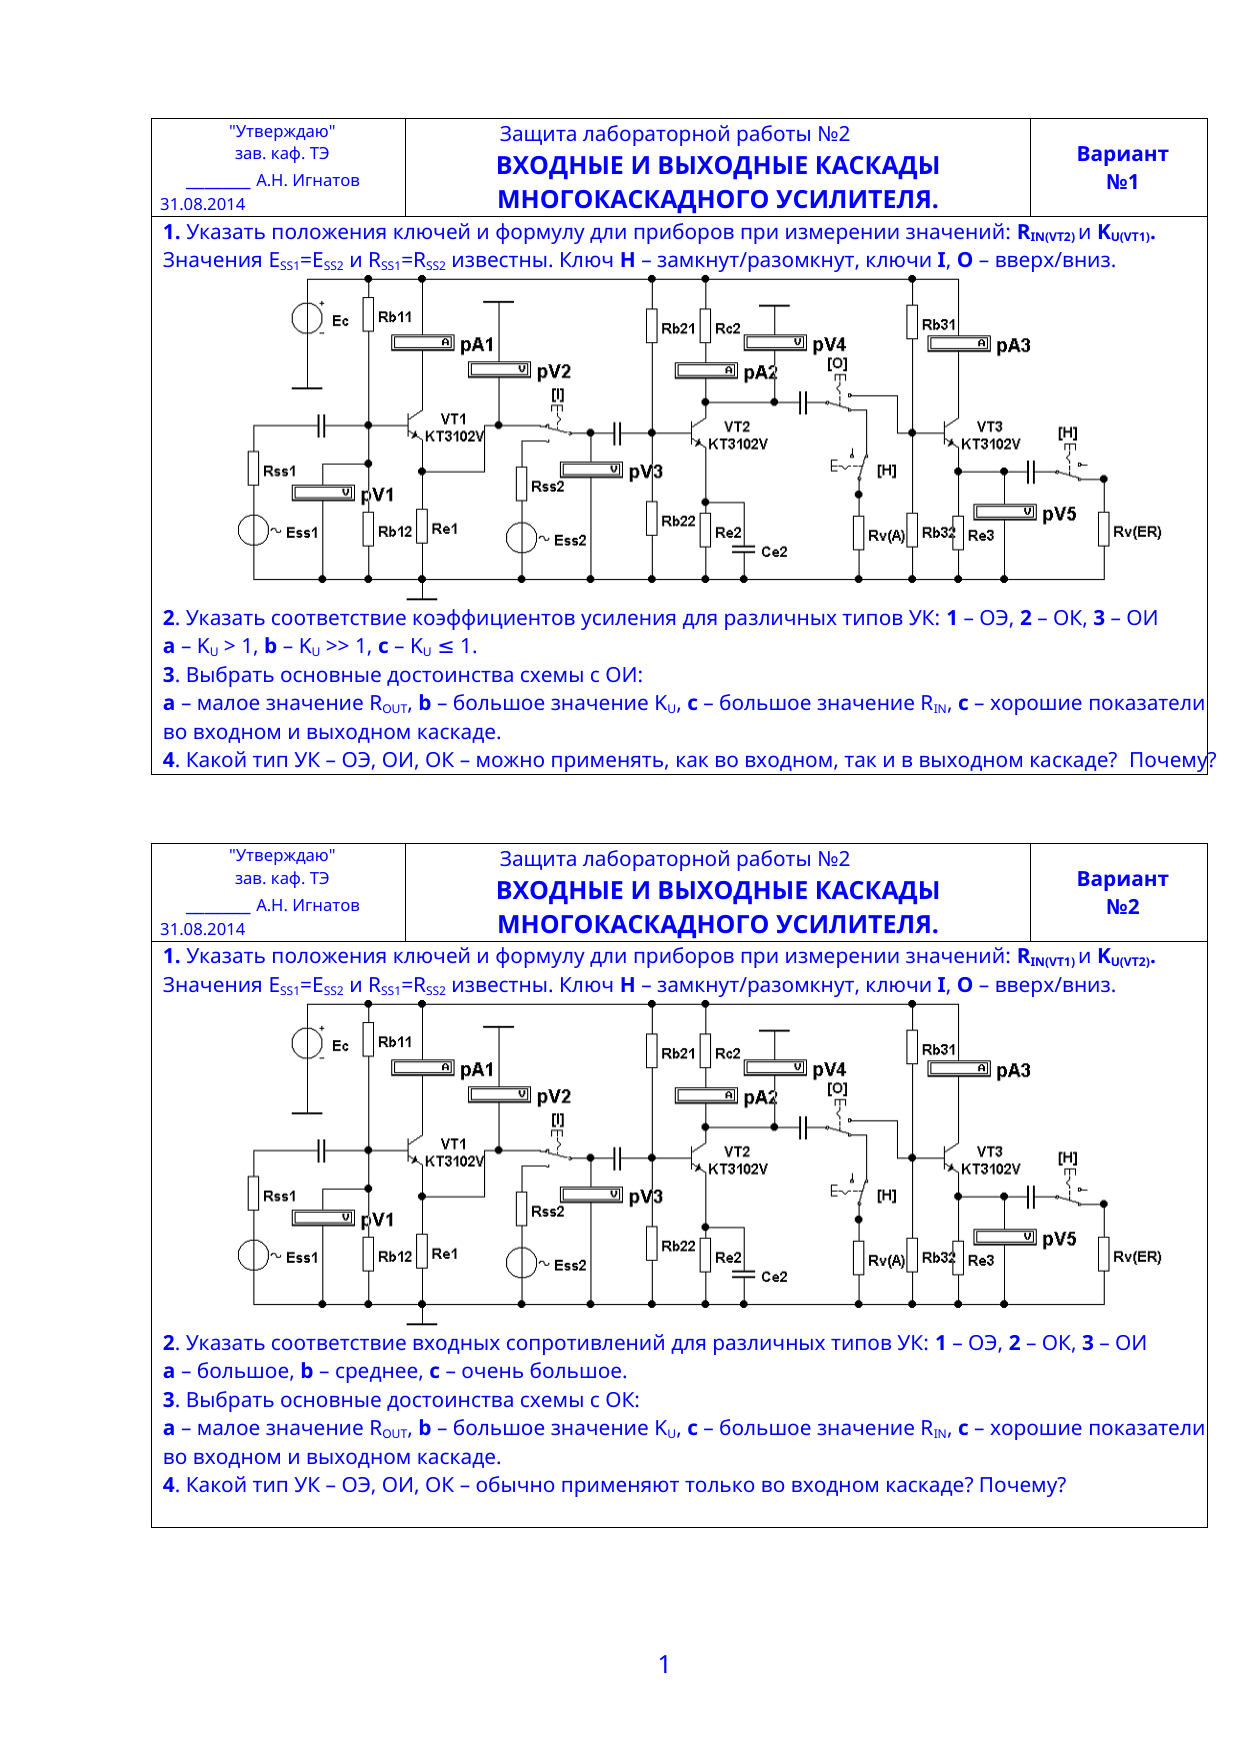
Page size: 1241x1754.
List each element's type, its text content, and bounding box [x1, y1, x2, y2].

table_header "Утверждаю" зав. каф. ТЭ _______ А.Н. Игнатов 31.08.2014 [152, 844, 405, 941]
table_header "Утверждаю" зав. каф. ТЭ _______ А.Н. Игнатов 31.08.2014 [152, 119, 405, 216]
picture [212, 273, 1177, 604]
table_cell 1. Указать положения ключей и формулу дли приборов при измерении значений: RIN(VT1) и KU(VT2). Значения ESS1=ESS2 и RSS1=RSS2 известны. Ключ Н – замкнут/разомкнут, ключи I, O – вверх/вниз. 2. Указать соответствие входных сопротивлений для различных типов УК: 1 – ОЭ, 2 – ОК, 3 – ОИ a – большое, b – среднее, с – очень большое. 3. Выбрать основные достоинства схемы с ОК: a – малое значение ROUT, b – большое значение KU, с – большое значение RIN, с – хорошие показатели во входном и выходном каскаде. 4. Какой тип УК – ОЭ, ОИ, ОК – обычно применяют только во входном каскаде? Почему? [152, 942, 1207, 1527]
table_header Защита лабораторной работы №2 ВХОДНЫЕ И ВЫХОДНЫЕ КАСКАДЫ МНОГОКАСКАДНОГО УСИЛИТЕЛЯ. [406, 119, 1030, 216]
table_header Защита лабораторной работы №2 ВХОДНЫЕ И ВЫХОДНЫЕ КАСКАДЫ МНОГОКАСКАДНОГО УСИЛИТЕЛЯ. [406, 844, 1030, 941]
table_header Вариант №2 [1031, 844, 1207, 941]
table_header Вариант №1 [1031, 119, 1207, 216]
table_cell 1. Указать положения ключей и формулу дли приборов при измерении значений: RIN(VT2) и KU(VT1). Значения ESS1=ESS2 и RSS1=RSS2 известны. Ключ Н – замкнут/разомкнут, ключи I, O – вверх/вниз. 2. Указать соответствие коэффициентов усиления для различных типов УК: 1 – ОЭ, 2 – ОК, 3 – ОИ a – KU > 1, b – KU >> 1, с – KU ≤ 1. 3. Выбрать основные достоинства схемы с ОИ: a – малое значение ROUT, b – большое значение KU, с – большое значение RIN, с – хорошие показатели во входном и выходном каскаде. 4. Какой тип УК – ОЭ, ОИ, ОК – можно применять, как во входном, так и в выходном каскаде? Почему? [152, 217, 1207, 774]
picture [212, 998, 1177, 1329]
